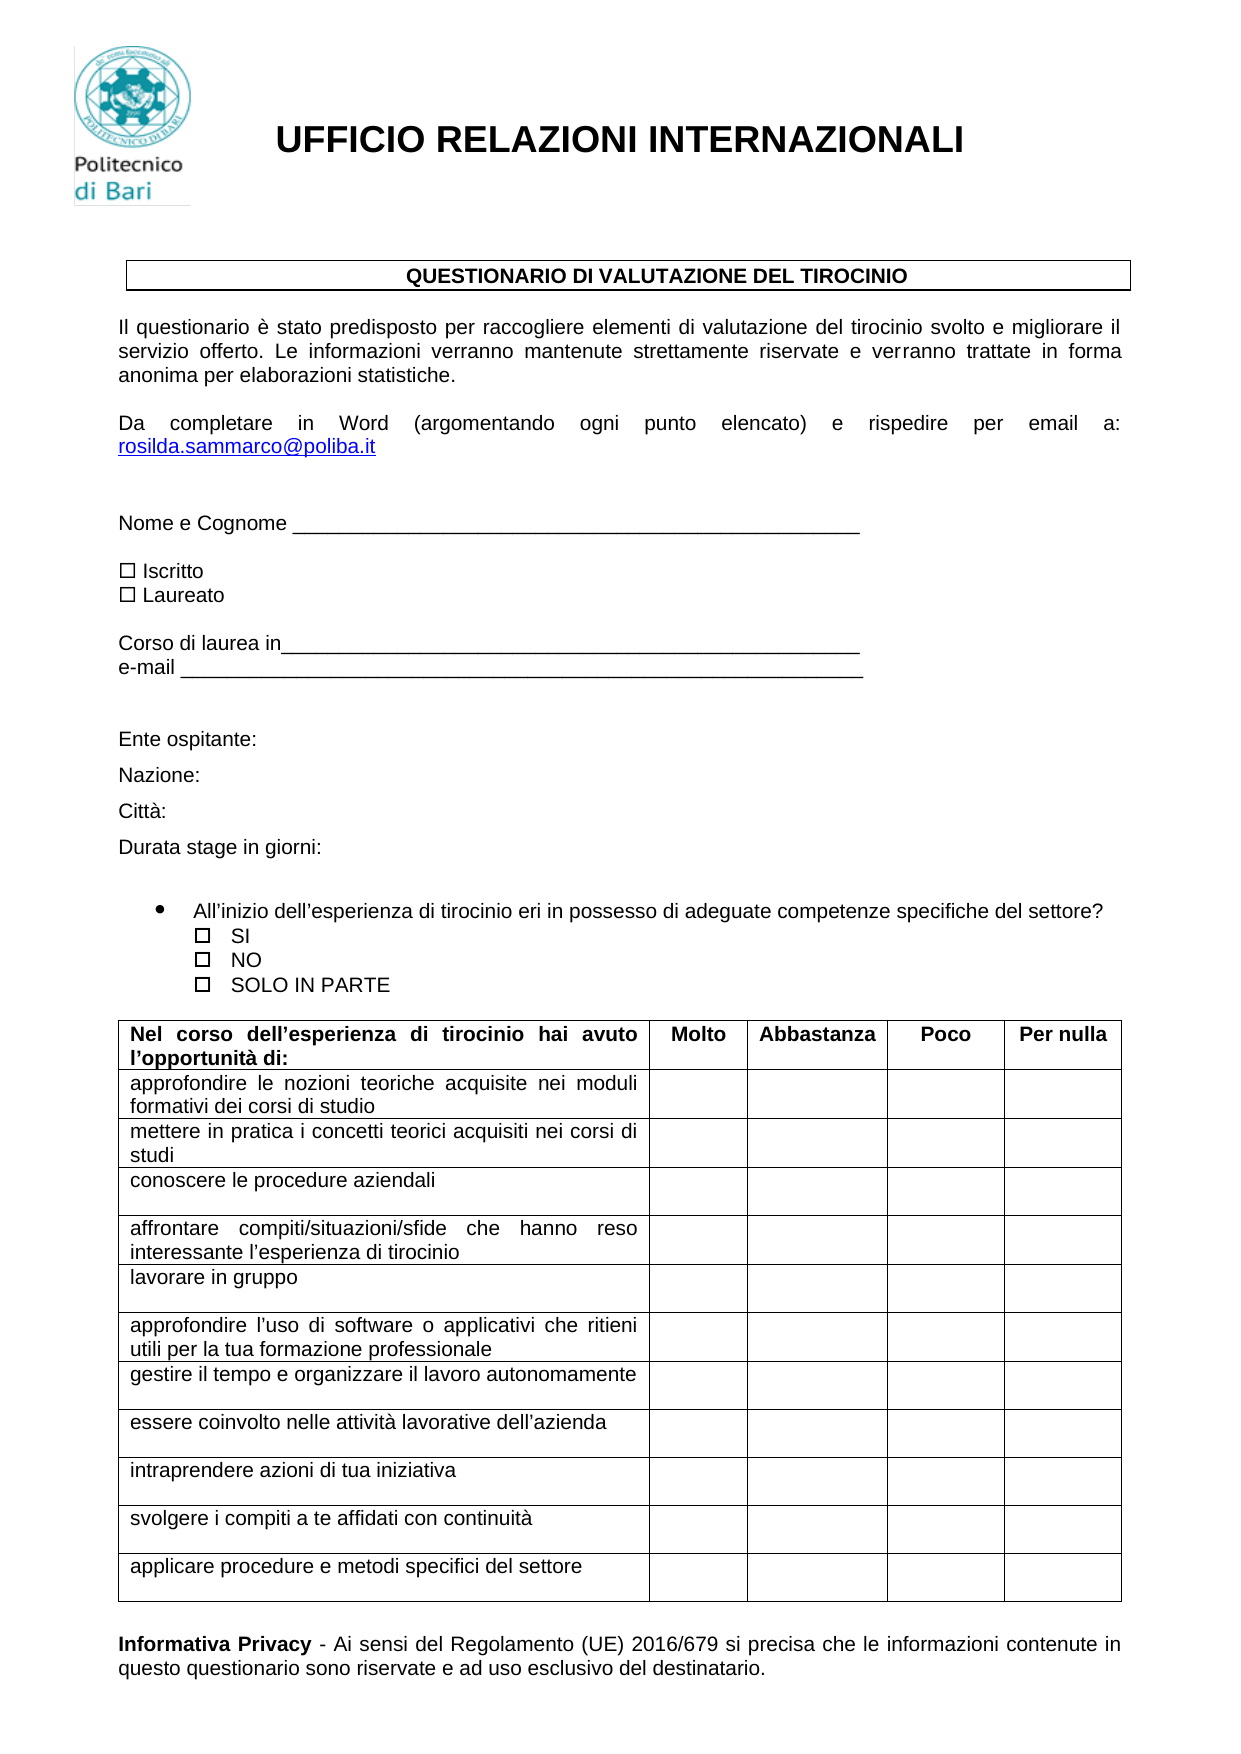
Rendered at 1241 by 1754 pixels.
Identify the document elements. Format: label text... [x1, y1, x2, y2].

table_cell [748, 1070, 887, 1118]
table_cell [650, 1506, 747, 1553]
table_cell [650, 1265, 747, 1312]
text Corso di laurea in__________________________________________________ [118, 631, 1122, 655]
table_cell svolgere i compiti a te affidati con continuità [119, 1506, 649, 1553]
table_cell [888, 1410, 1004, 1457]
table_cell [1005, 1506, 1121, 1553]
table_cell [650, 1458, 747, 1505]
table_cell [748, 1313, 887, 1361]
table_cell [888, 1458, 1004, 1505]
table_cell [1005, 1362, 1121, 1409]
table_cell [748, 1410, 887, 1457]
table_cell [650, 1362, 747, 1409]
table_header Molto [650, 1021, 747, 1069]
table_cell [888, 1070, 1004, 1118]
text Il questionario è stato predisposto per raccogliere elementi di valutazione del tirocinio svolto e migliorare il servizio offerto. Le informazioni verranno mantenute strettamente riservate e verranno trattate in forma anonima per elaborazioni statistiche. [118, 314, 1122, 386]
table_cell [748, 1506, 887, 1553]
list NO [193, 948, 1122, 972]
table_cell [650, 1070, 747, 1118]
table_cell intraprendere azioni di tua iniziativa [119, 1458, 649, 1505]
table_cell approfondire le nozioni teoriche acquisite nei moduli formativi dei corsi di studio [119, 1070, 649, 1118]
text Ente ospitante: [118, 727, 1122, 751]
table_cell [1005, 1410, 1121, 1457]
table_cell [650, 1554, 747, 1601]
table_cell [888, 1554, 1004, 1601]
table_cell [650, 1313, 747, 1361]
table_cell mettere in pratica i concetti teorici acquisiti nei corsi di studi [119, 1119, 649, 1167]
text Città: [118, 799, 1122, 823]
table_cell [888, 1506, 1004, 1553]
table_header Poco [888, 1021, 1004, 1069]
table_cell applicare procedure e metodi specifici del settore [119, 1554, 649, 1601]
table_cell [748, 1362, 887, 1409]
table_cell [1005, 1554, 1121, 1601]
list SI [193, 924, 1122, 948]
table_cell [748, 1216, 887, 1264]
table_cell [888, 1313, 1004, 1361]
table_cell [748, 1265, 887, 1312]
table_cell [1005, 1070, 1121, 1118]
text Nazione: [118, 763, 1122, 787]
table_cell [1005, 1168, 1121, 1215]
table_cell [650, 1168, 747, 1215]
table_cell [1005, 1458, 1121, 1505]
text Iscritto [118, 559, 1122, 583]
table_cell [748, 1458, 887, 1505]
table_cell [888, 1362, 1004, 1409]
text QUESTIONARIO DI VALUTAZIONE DEL TIROCINIO [127, 261, 1130, 289]
table_cell [1005, 1119, 1121, 1167]
table_cell [748, 1554, 887, 1601]
text Laureato [118, 583, 1122, 607]
list SOLO IN PARTE [193, 972, 1122, 996]
table_header Per nulla [1005, 1021, 1121, 1069]
table_cell conoscere le procedure aziendali [119, 1168, 649, 1215]
table_cell essere coinvolto nelle attività lavorative dell’azienda [119, 1410, 649, 1457]
table_cell [1005, 1265, 1121, 1312]
table_cell [1005, 1313, 1121, 1361]
table_cell [888, 1168, 1004, 1215]
text Da completare in Word (argomentando ogni punto elencato) e rispedire per email a: rosilda.sammarco@poliba.it [118, 410, 1122, 458]
table_header Abbastanza [748, 1021, 887, 1069]
text e-mail ___________________________________________________________ [118, 655, 1122, 679]
text Nome e Cognome _________________________________________________ [118, 511, 1122, 535]
table_cell [1005, 1216, 1121, 1264]
text Durata stage in giorni: [118, 834, 1122, 858]
picture [73, 46, 191, 207]
table_cell [888, 1216, 1004, 1264]
table_cell [650, 1119, 747, 1167]
table_cell [650, 1216, 747, 1264]
table_cell gestire il tempo e organizzare il lavoro autonomamente [119, 1362, 649, 1409]
list All’inizio dell’esperienza di tirocinio eri in possesso di adeguate competenze specifiche del settore? [156, 899, 1122, 924]
table_cell [888, 1119, 1004, 1167]
table_cell [888, 1265, 1004, 1312]
table_cell [748, 1119, 887, 1167]
table_cell [748, 1168, 887, 1215]
table_cell [650, 1410, 747, 1457]
table_cell affrontare compiti/situazioni/sfide che hanno reso interessante l’esperienza di tirocinio [119, 1216, 649, 1264]
table_cell lavorare in gruppo [119, 1265, 649, 1312]
table_header Nel corso dell’esperienza di tirocinio hai avuto l’opportunità di: [119, 1021, 649, 1069]
table_cell approfondire l’uso di software o applicativi che ritieni utili per la tua formazione professionale [119, 1313, 649, 1361]
